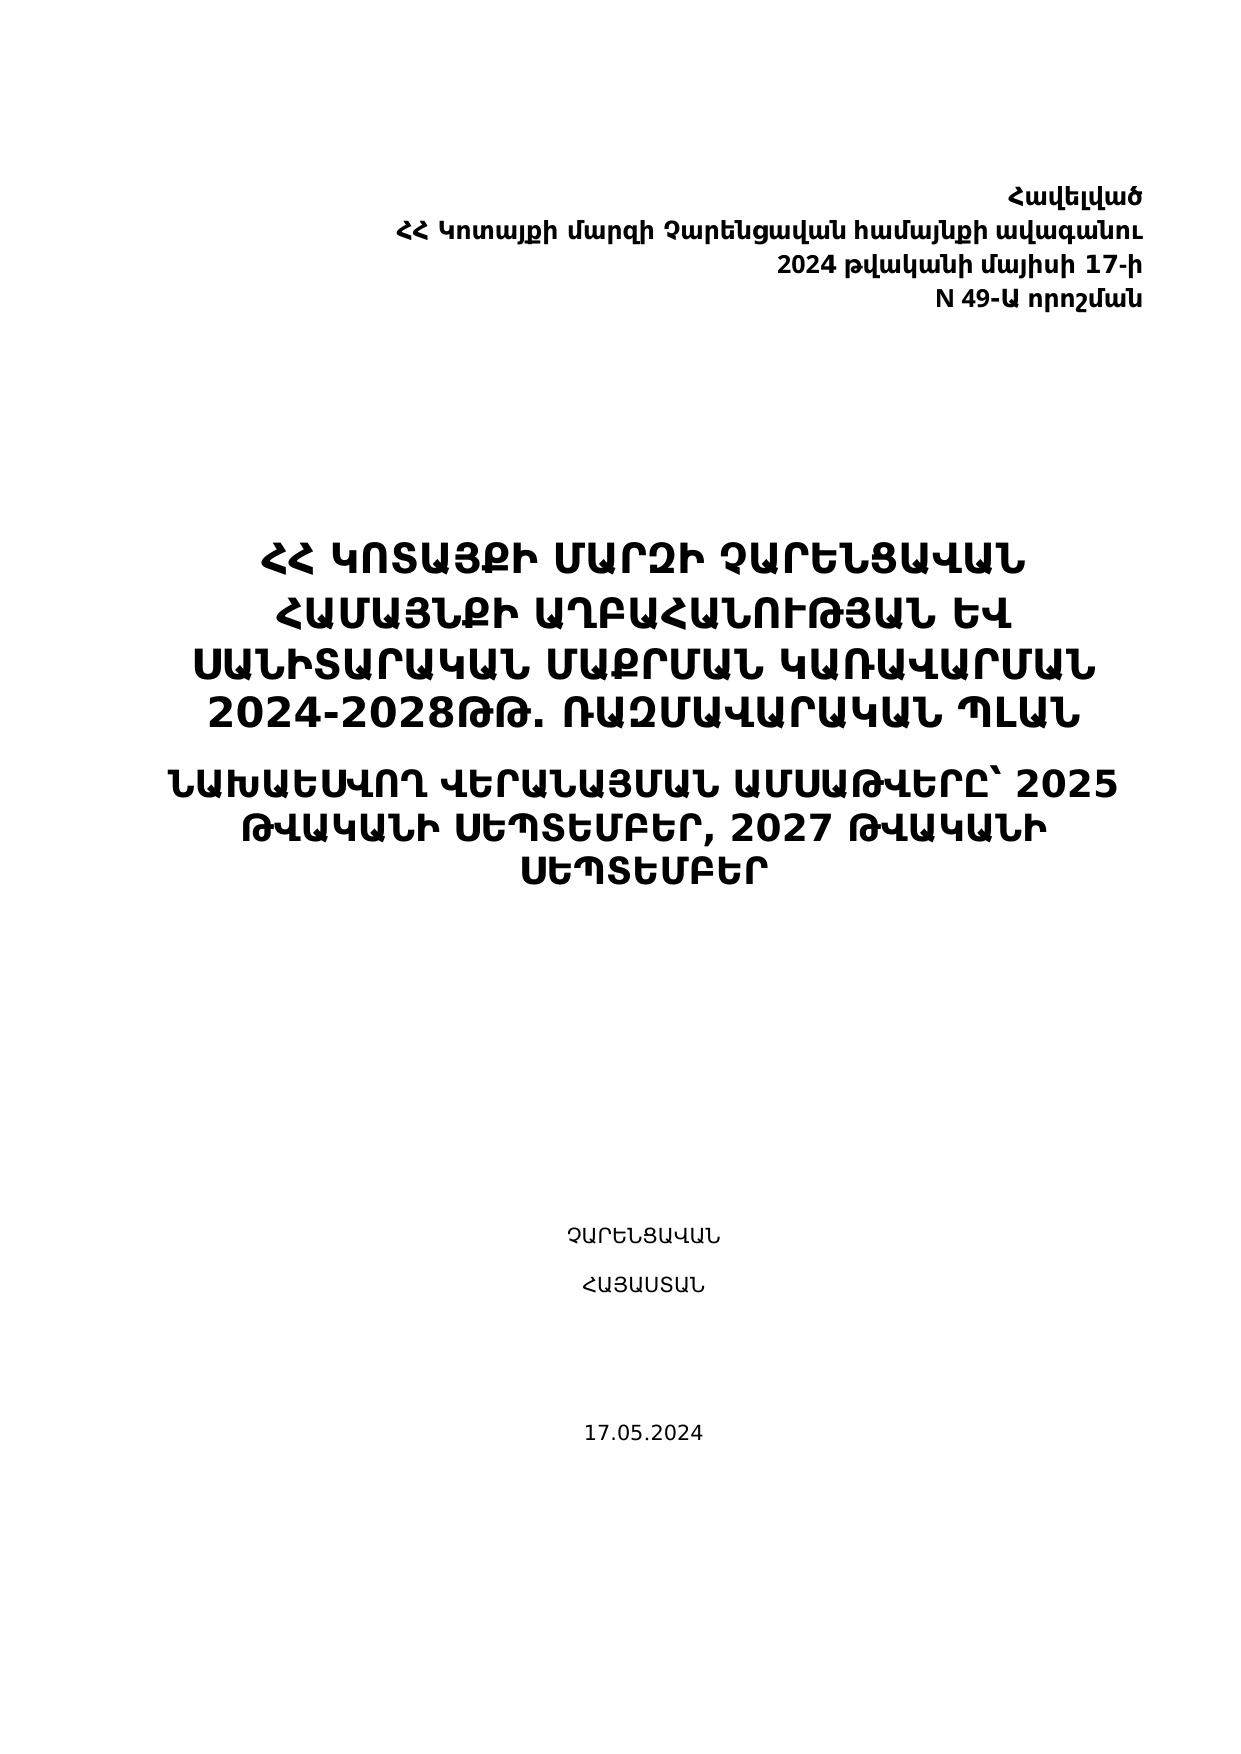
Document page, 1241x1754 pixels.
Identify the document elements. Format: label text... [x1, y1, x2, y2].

text Հավելված [142, 178, 1143, 212]
text ՀՀ Կոտայքի մարզի Չարենցավան համայնքի ավագանու [142, 212, 1143, 247]
text ՉԱՐԵՆՑԱՎԱՆ [150, 1224, 1137, 1248]
text ՀՀ Կոտայքի Մարզի Չարենցավան համայնքի աղբահանության ԵՎ սանիտարական մաքրման կառավարման 2024-2028թթ. ռազմավարական պլան [150, 535, 1137, 738]
text նախաեսվող վերանայման ամսաթվերը՝ 2025 թվականի Սեպտեմբեր, 2027 թվականի Սեպտեմբեր [150, 763, 1137, 893]
text N 49-Ա որոշման [142, 281, 1143, 315]
text 17.05․2024 [150, 1421, 1137, 1446]
text 2024 թվականի մայիսի 17-ի [142, 247, 1143, 281]
text ՀԱՅԱՍՏԱՆ [150, 1273, 1137, 1298]
